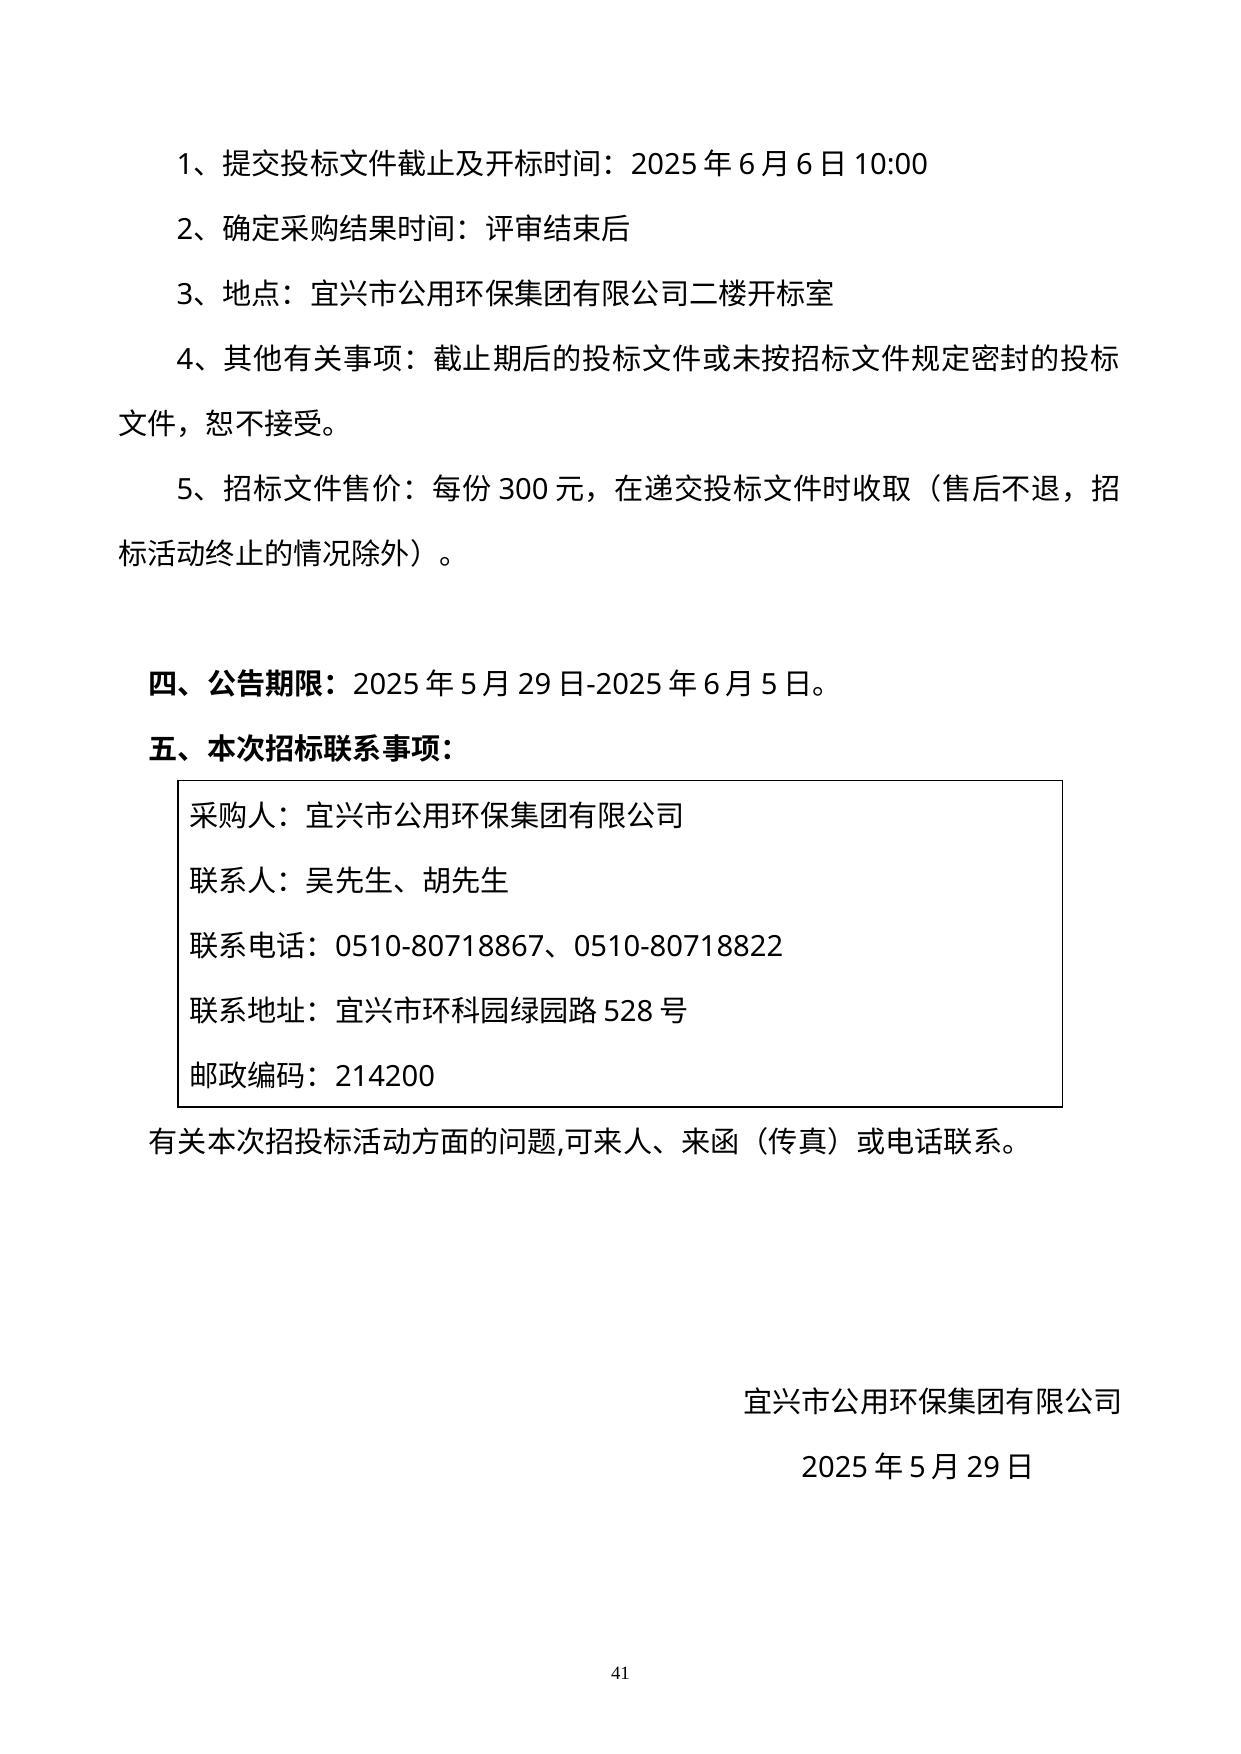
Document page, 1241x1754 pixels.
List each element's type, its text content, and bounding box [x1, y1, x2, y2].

text 3、地点：宜兴市公用环保集团有限公司二楼开标室 [118, 259, 1122, 324]
table_header 采购人：宜兴市公用环保集团有限公司 联系人：吴先生、胡先生 联系电话：0510-80718867、0510-80718822 联系地址：宜兴市环科园绿园路528号 邮政编码：214200 [179, 781, 1062, 1106]
text 2025年5月29日 [118, 1433, 1034, 1498]
text 5、招标文件售价：每份300元，在递交投标文件时收取（售后不退，招标活动终止的情况除外）。 [118, 454, 1122, 584]
text 有关本次招投标活动方面的问题,可来人、来函（传真）或电话联系。 [118, 1108, 1122, 1173]
text 1、提交投标文件截止及开标时间：2025年6月6日10:00 [118, 129, 1122, 194]
text 五、本次招标联系事项： [118, 714, 1122, 779]
text 2、确定采购结果时间：评审结束后 [118, 194, 1122, 259]
text 四、公告期限：2025年5月29日-2025年6月5日。 [118, 649, 1122, 714]
text 宜兴市公用环保集团有限公司 [118, 1368, 1122, 1433]
text 4、其他有关事项：截止期后的投标文件或未按招标文件规定密封的投标文件，恕不接受。 [118, 324, 1122, 454]
